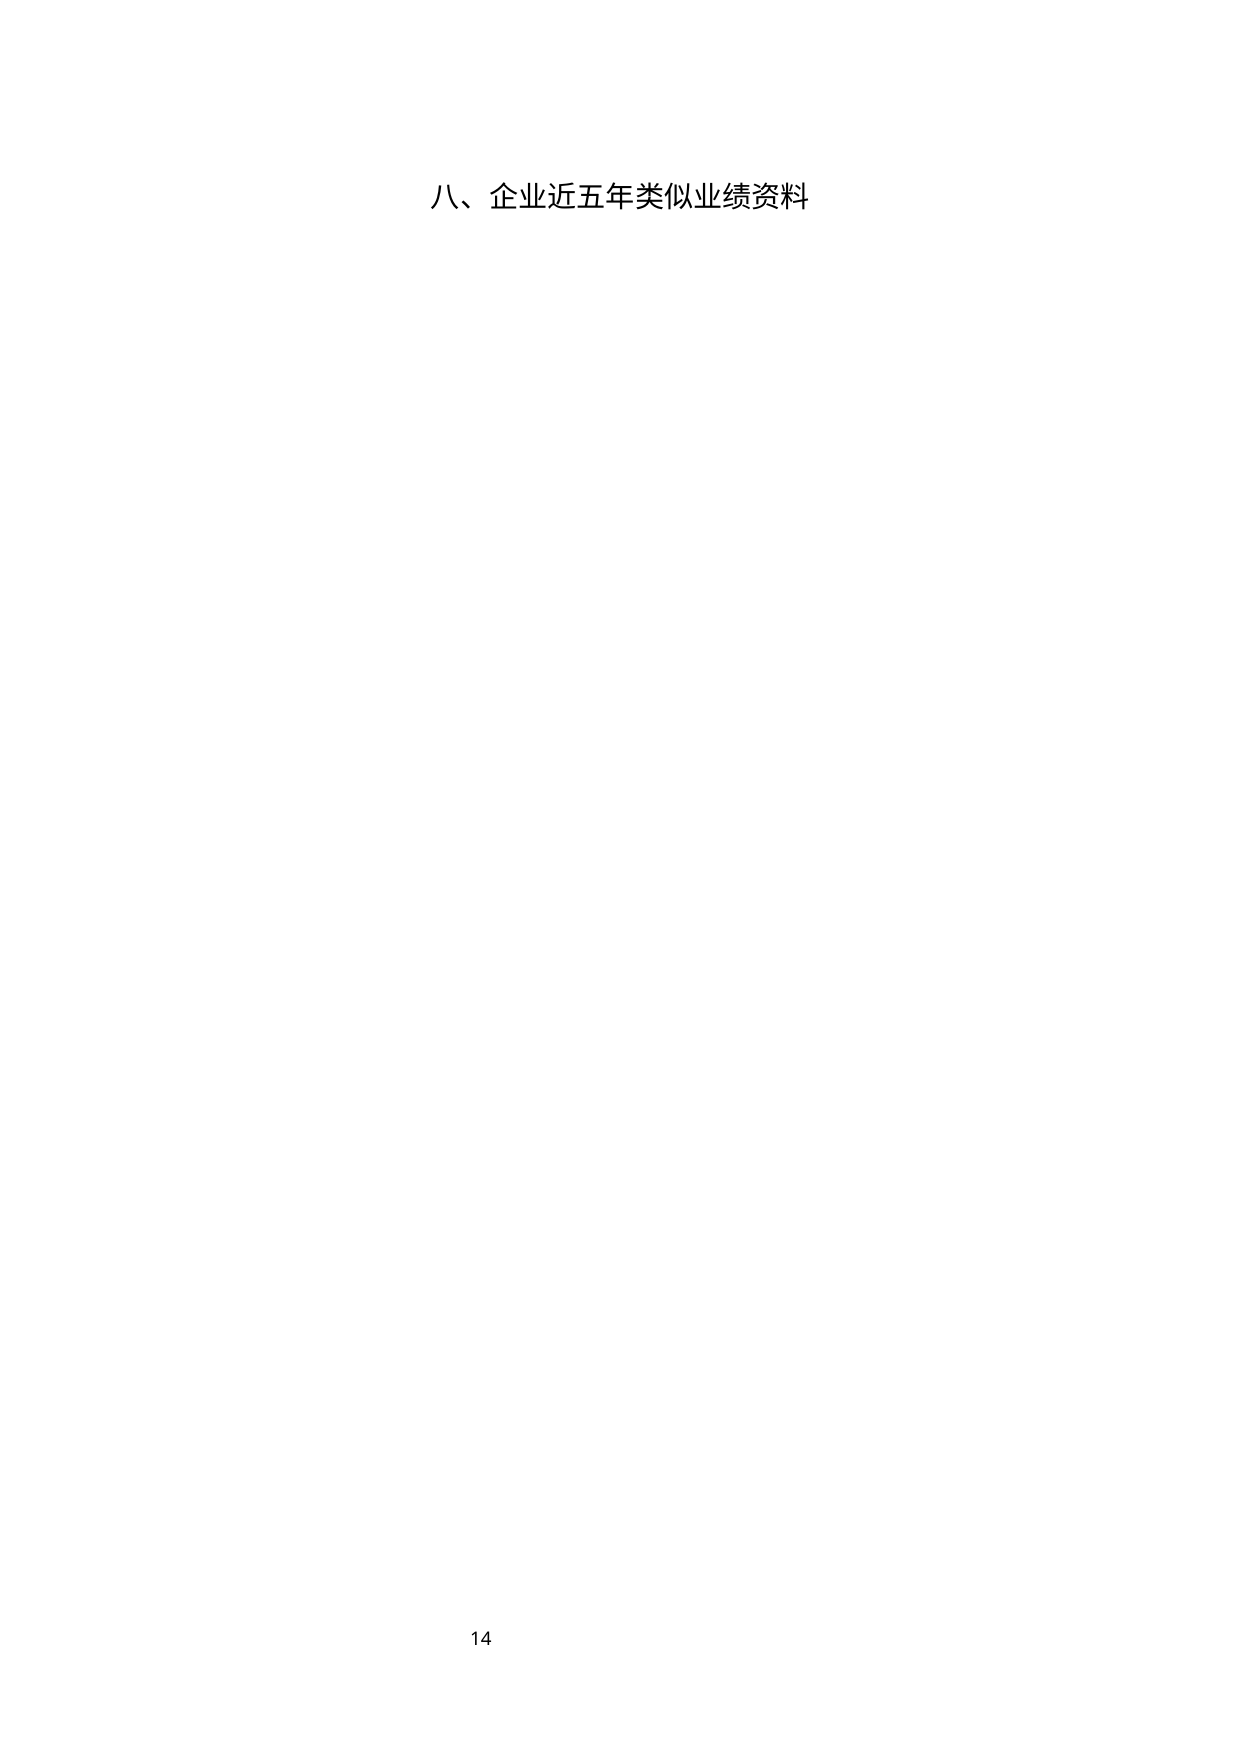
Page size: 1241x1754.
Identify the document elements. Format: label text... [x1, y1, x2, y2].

text 八、企业近五年类似业绩资料 [187, 162, 1053, 227]
